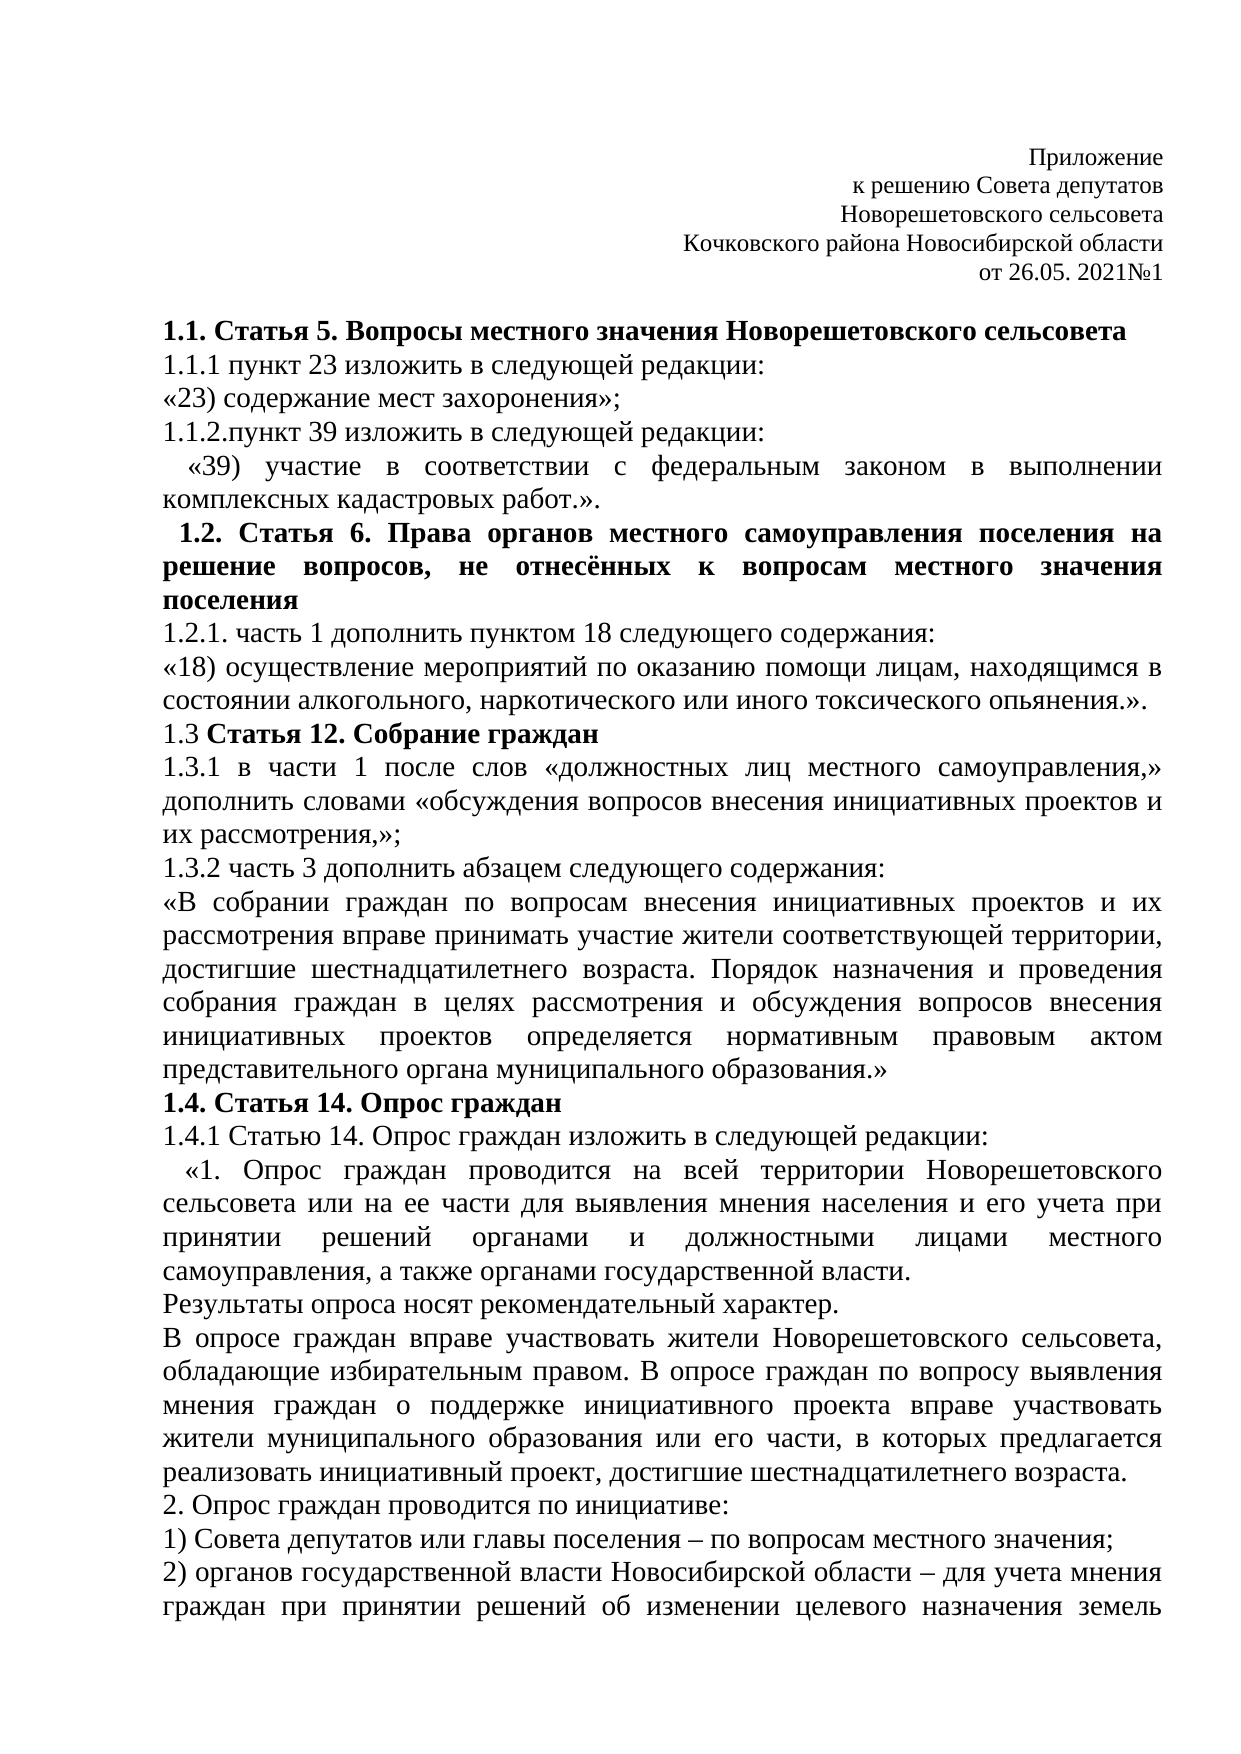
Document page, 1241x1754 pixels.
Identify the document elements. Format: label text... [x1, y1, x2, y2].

text «18) осуществление мероприятий по оказанию помощи лицам, находящимся в состоянии алкогольного, наркотического или иного токсического опьянения.». [162, 649, 1163, 716]
text Кочковского района Новосибирской области [162, 228, 1163, 257]
text «В собрании граждан по вопросам внесения инициативных проектов и их рассмотрения вправе принимать участие жители соответствующей территории, достигшие шестнадцатилетнего возраста. Порядок назначения и проведения собрания граждан в целях рассмотрения и обсуждения вопросов внесения инициативных проектов определяется нормативным правовым актом представительного органа муниципального образования.» [162, 884, 1163, 1085]
text 1.2.1. часть 1 дополнить пунктом 18 следующего содержания: [162, 615, 1163, 649]
text от 26.05. 2021№1 [162, 257, 1163, 286]
text 1.3.1 в части 1 после слов «должностных лиц местного самоуправления,» дополнить словами «обсуждения вопросов внесения инициативных проектов и их рассмотрения,»; [162, 749, 1163, 850]
text 1.1.1 пункт 23 изложить в следующей редакции: [162, 347, 1163, 381]
text 2. Опрос граждан проводится по инициативе: [162, 1487, 1163, 1521]
text Результаты опроса носят рекомендательный характер. [162, 1286, 1163, 1320]
text 1.1.2.пункт 39 изложить в следующей редакции: [162, 414, 1163, 448]
text 1.2. Статья 6. Права органов местного самоуправления поселения на решение вопросов, не отнесённых к вопросам местного значения поселения [162, 515, 1163, 615]
text 1.4.1 Статью 14. Опрос граждан изложить в следующей редакции: [162, 1118, 1163, 1152]
text 1.4. Статья 14. Опрос граждан [162, 1085, 1163, 1118]
text Приложение [162, 142, 1163, 171]
text 1) Совета депутатов или главы поселения – по вопросам местного значения; [162, 1521, 1163, 1554]
text 1.3 Статья 12. Собрание граждан [162, 716, 1163, 749]
text «1. Опрос граждан проводится на всей территории Новорешетовского сельсовета или на ее части для выявления мнения населения и его учета при принятии решений органами и должностными лицами местного самоуправления, а также органами государственной власти. [162, 1152, 1163, 1286]
text 1.3.2 часть 3 дополнить абзацем следующего содержания: [162, 850, 1163, 884]
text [162, 1554, 1163, 1622]
text «39) участие в соответствии с федеральным законом в выполнении комплексных кадастровых работ.». [162, 448, 1163, 515]
text В опросе граждан вправе участвовать жители Новорешетовского сельсовета, обладающие избирательным правом. В опросе граждан по вопросу выявления мнения граждан о поддержке инициативного проекта вправе участвовать жители муниципального образования или его части, в которых предлагается реализовать инициативный проект, достигшие шестнадцатилетнего возраста. [162, 1320, 1163, 1487]
text к решению Совета депутатов [162, 171, 1163, 199]
text «23) содержание мест захоронения»; [162, 381, 1163, 414]
text Новорешетовского сельсовета [162, 199, 1163, 228]
text 1.1. Статья 5. Вопросы местного значения Новорешетовского сельсовета [162, 313, 1163, 347]
